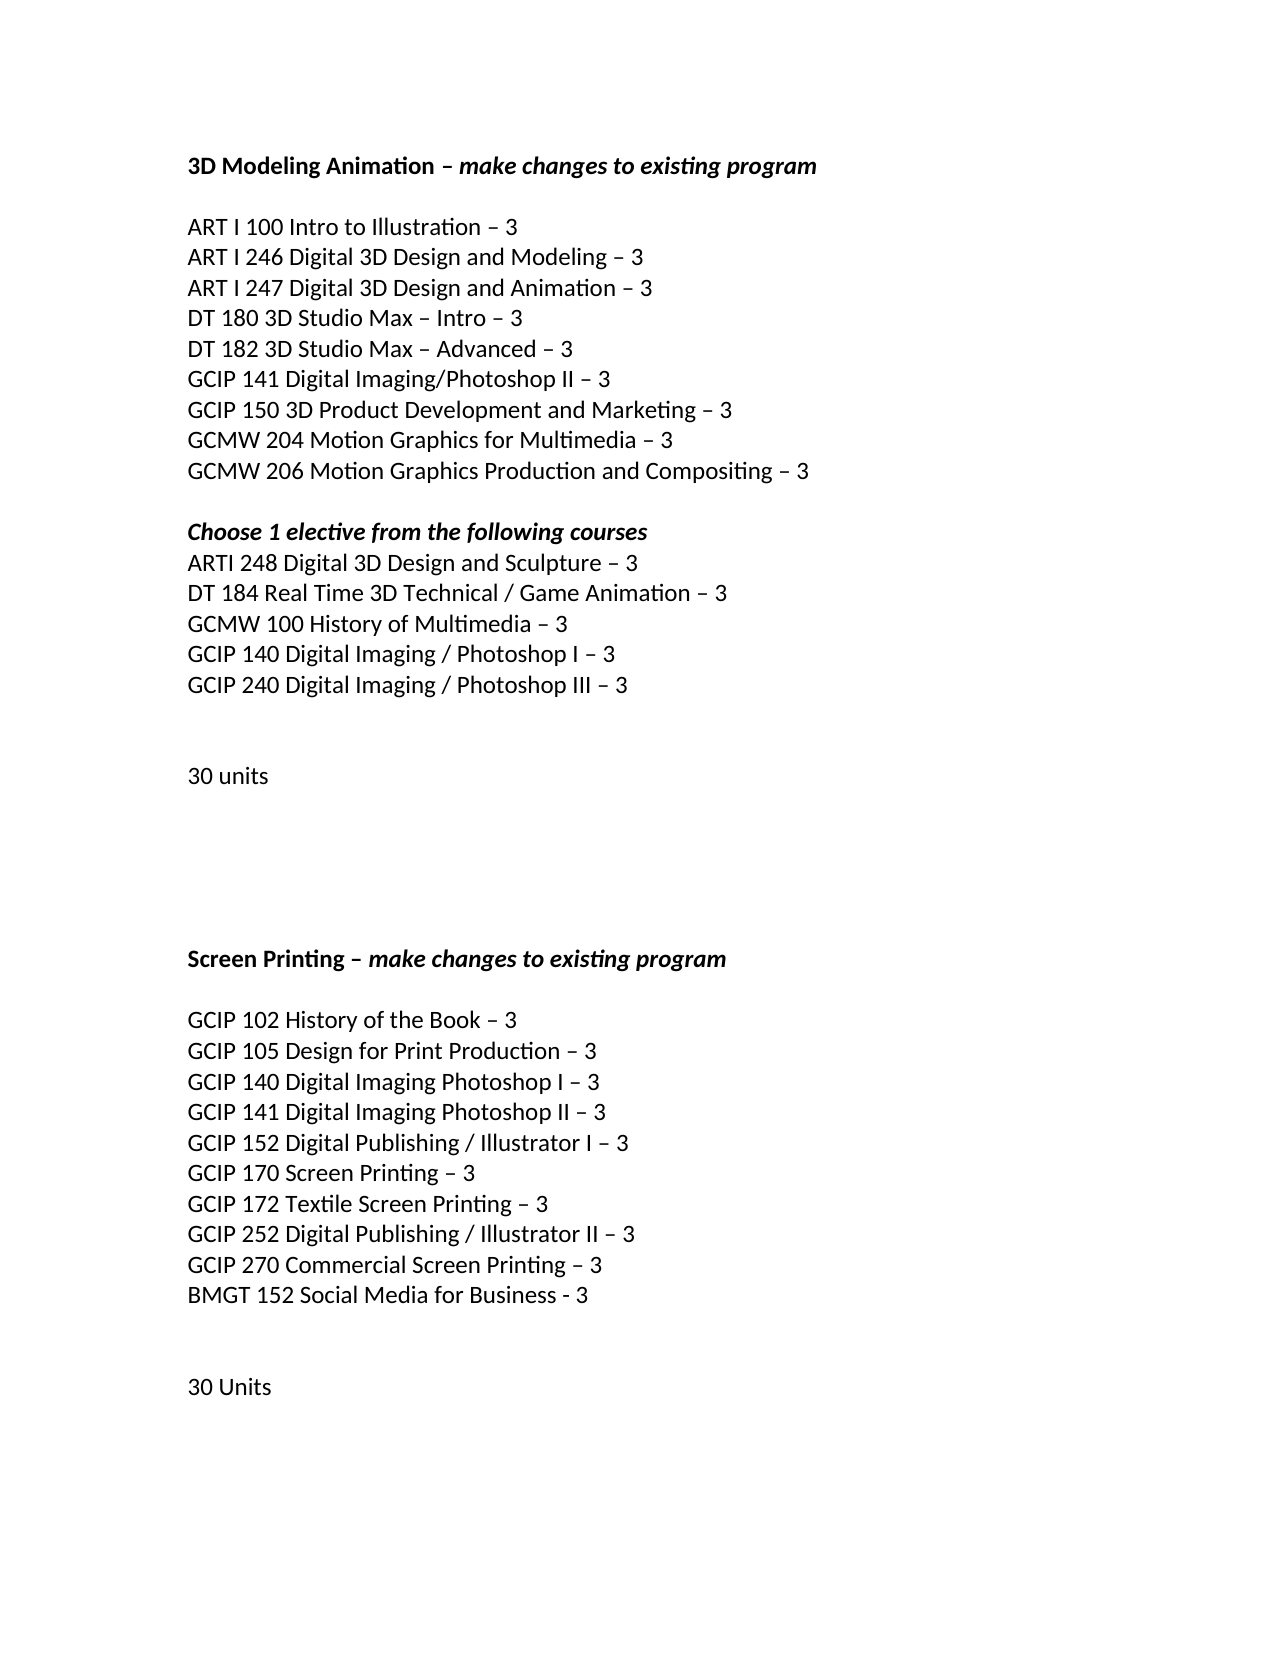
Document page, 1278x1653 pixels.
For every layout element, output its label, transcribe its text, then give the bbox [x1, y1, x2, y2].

text DT 180 3D Studio Max – Intro – 3 [187, 303, 1127, 333]
text ART I 247 Digital 3D Design and Animation – 3 [187, 272, 1127, 303]
text GCIP 270 Commercial Screen Printing – 3 [187, 1249, 1127, 1279]
text DT 184 Real Time 3D Technical / Game Animation – 3 [187, 577, 1127, 608]
text ART I 100 Intro to Illustration – 3 [187, 211, 1127, 242]
text ARTI 248 Digital 3D Design and Sculpture – 3 [187, 547, 1127, 577]
text GCIP 141 Digital Imaging/Photoshop II – 3 [187, 364, 1127, 394]
text Screen Printing – make changes to existing program [187, 943, 1127, 974]
text GCIP 105 Design for Print Production – 3 [187, 1035, 1127, 1066]
text DT 182 3D Studio Max – Advanced – 3 [187, 333, 1127, 364]
text 30 Units [187, 1371, 1127, 1401]
text GCMW 206 Motion Graphics Production and Compositing – 3 [187, 455, 1127, 486]
text GCIP 102 History of the Book – 3 [187, 1004, 1127, 1035]
text BMGT 152 Social Media for Business - 3 [187, 1279, 1127, 1310]
text GCIP 240 Digital Imaging / Photoshop III – 3 [187, 669, 1127, 699]
text GCMW 100 History of Multimedia – 3 [187, 608, 1127, 638]
text GCIP 252 Digital Publishing / Illustrator II – 3 [187, 1218, 1127, 1249]
text 3D Modeling Animation – make changes to existing program [187, 150, 1127, 181]
text Choose 1 elective from the following courses [187, 516, 1127, 547]
text GCIP 140 Digital Imaging / Photoshop I – 3 [187, 638, 1127, 669]
text GCIP 140 Digital Imaging Photoshop I – 3 [187, 1066, 1127, 1096]
text 30 units [187, 760, 1127, 791]
text GCIP 141 Digital Imaging Photoshop II – 3 [187, 1096, 1127, 1127]
text GCIP 170 Screen Printing – 3 [187, 1157, 1127, 1188]
text GCIP 152 Digital Publishing / Illustrator I – 3 [187, 1127, 1127, 1157]
text ART I 246 Digital 3D Design and Modeling – 3 [187, 242, 1127, 272]
text GCIP 172 Textile Screen Printing – 3 [187, 1188, 1127, 1218]
text GCMW 204 Motion Graphics for Multimedia – 3 [187, 425, 1127, 455]
text GCIP 150 3D Product Development and Marketing – 3 [187, 394, 1127, 425]
